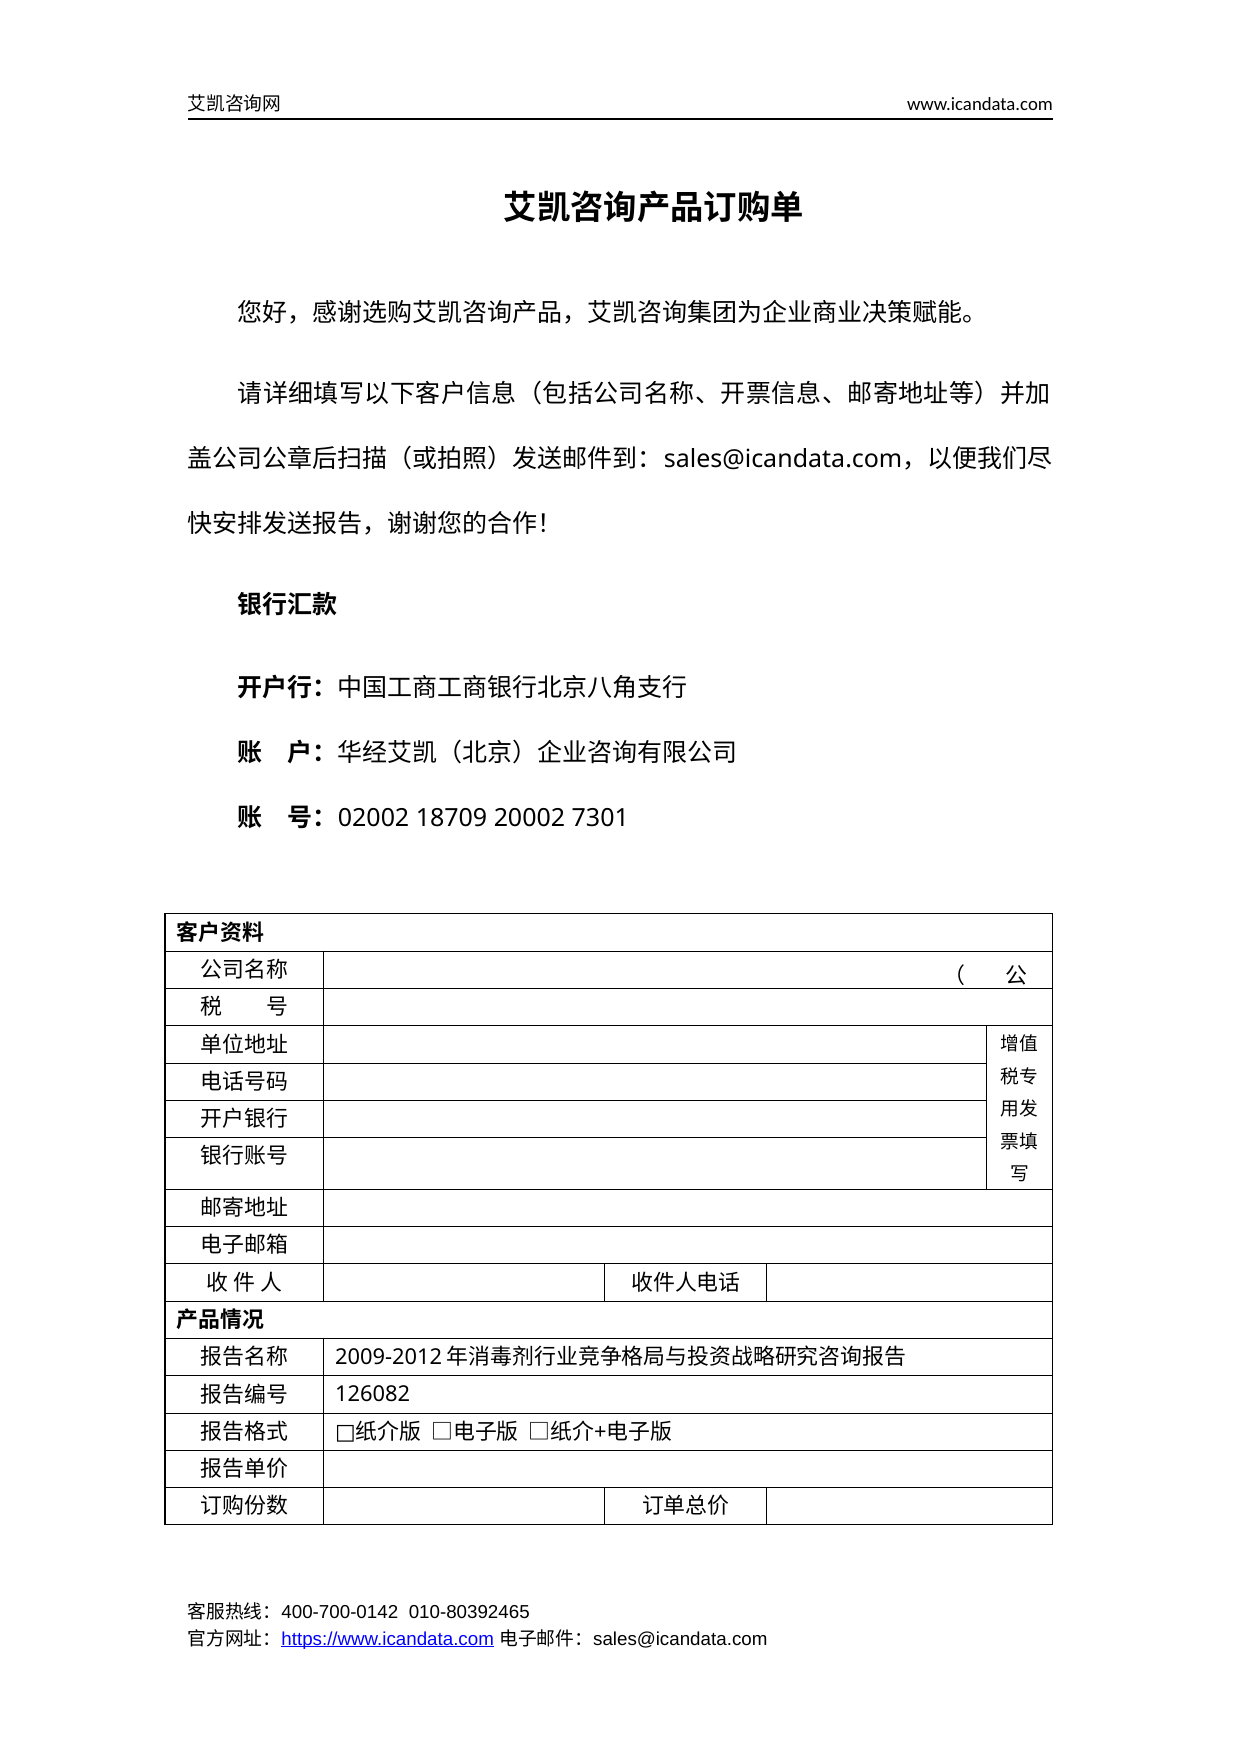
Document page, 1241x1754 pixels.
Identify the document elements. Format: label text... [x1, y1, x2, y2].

table_cell 增值税专用发票填写 [987, 1026, 1052, 1189]
text 开户行：中国工商工商银行北京八角支行 [187, 653, 1053, 718]
table_header 客户资料 [166, 914, 1052, 951]
table_cell [324, 952, 1052, 988]
table_cell [324, 1190, 1052, 1226]
text 艾凯咨询产品订购单 [187, 172, 1053, 237]
table_cell [324, 1138, 986, 1189]
table_cell [767, 1488, 1052, 1524]
table_cell 订购份数 [166, 1488, 323, 1524]
table_cell [324, 989, 1052, 1025]
table_cell [767, 1264, 1052, 1301]
table_cell 报告格式 [166, 1414, 323, 1450]
table_cell 订单总价 [605, 1488, 766, 1524]
text 您好，感谢选购艾凯咨询产品，艾凯咨询集团为企业商业决策赋能。 [187, 278, 1053, 343]
table_cell 收 件 人 [166, 1264, 323, 1301]
table_cell 开户银行 [166, 1101, 323, 1137]
table_cell 报告编号 [166, 1376, 323, 1412]
table_cell 电子邮箱 [166, 1227, 323, 1263]
text 请详细填写以下客户信息（包括公司名称、开票信息、邮寄地址等）并加盖公司公章后扫描（或拍照）发送邮件到：sales@icandata.com，以便我们尽快安排发送报告，谢谢您的合作！ [187, 359, 1053, 554]
table_cell 单位地址 [166, 1026, 323, 1062]
table_cell 税 号 [166, 989, 323, 1025]
table_cell [324, 1026, 986, 1062]
table_cell 126082 [324, 1376, 1052, 1412]
table_cell 电话号码 [166, 1064, 323, 1100]
table_cell 产品情况 [166, 1302, 1052, 1338]
table_cell 公司名称 [166, 952, 323, 988]
table_cell 收件人电话 [605, 1264, 766, 1301]
text 账 号：02002 18709 20002 7301 [187, 783, 1053, 848]
table_cell 2009-2012年消毒剂行业竞争格局与投资战略研究咨询报告 [324, 1339, 1052, 1375]
table_cell [324, 1264, 604, 1301]
table_cell [324, 1488, 604, 1524]
text 账 户：华经艾凯（北京）企业咨询有限公司 [187, 718, 1053, 783]
table_cell 邮寄地址 [166, 1190, 323, 1226]
table_cell [324, 1101, 986, 1137]
text 银行汇款 [187, 570, 1053, 635]
table_cell 银行账号 [166, 1138, 323, 1189]
table_cell □纸介版 □电子版 □纸介+电子版 [324, 1414, 1052, 1450]
table_cell [324, 1227, 1052, 1263]
table_cell [324, 1451, 1052, 1487]
table_cell 报告单价 [166, 1451, 323, 1487]
table_cell 报告名称 [166, 1339, 323, 1375]
table_cell [324, 1064, 986, 1100]
